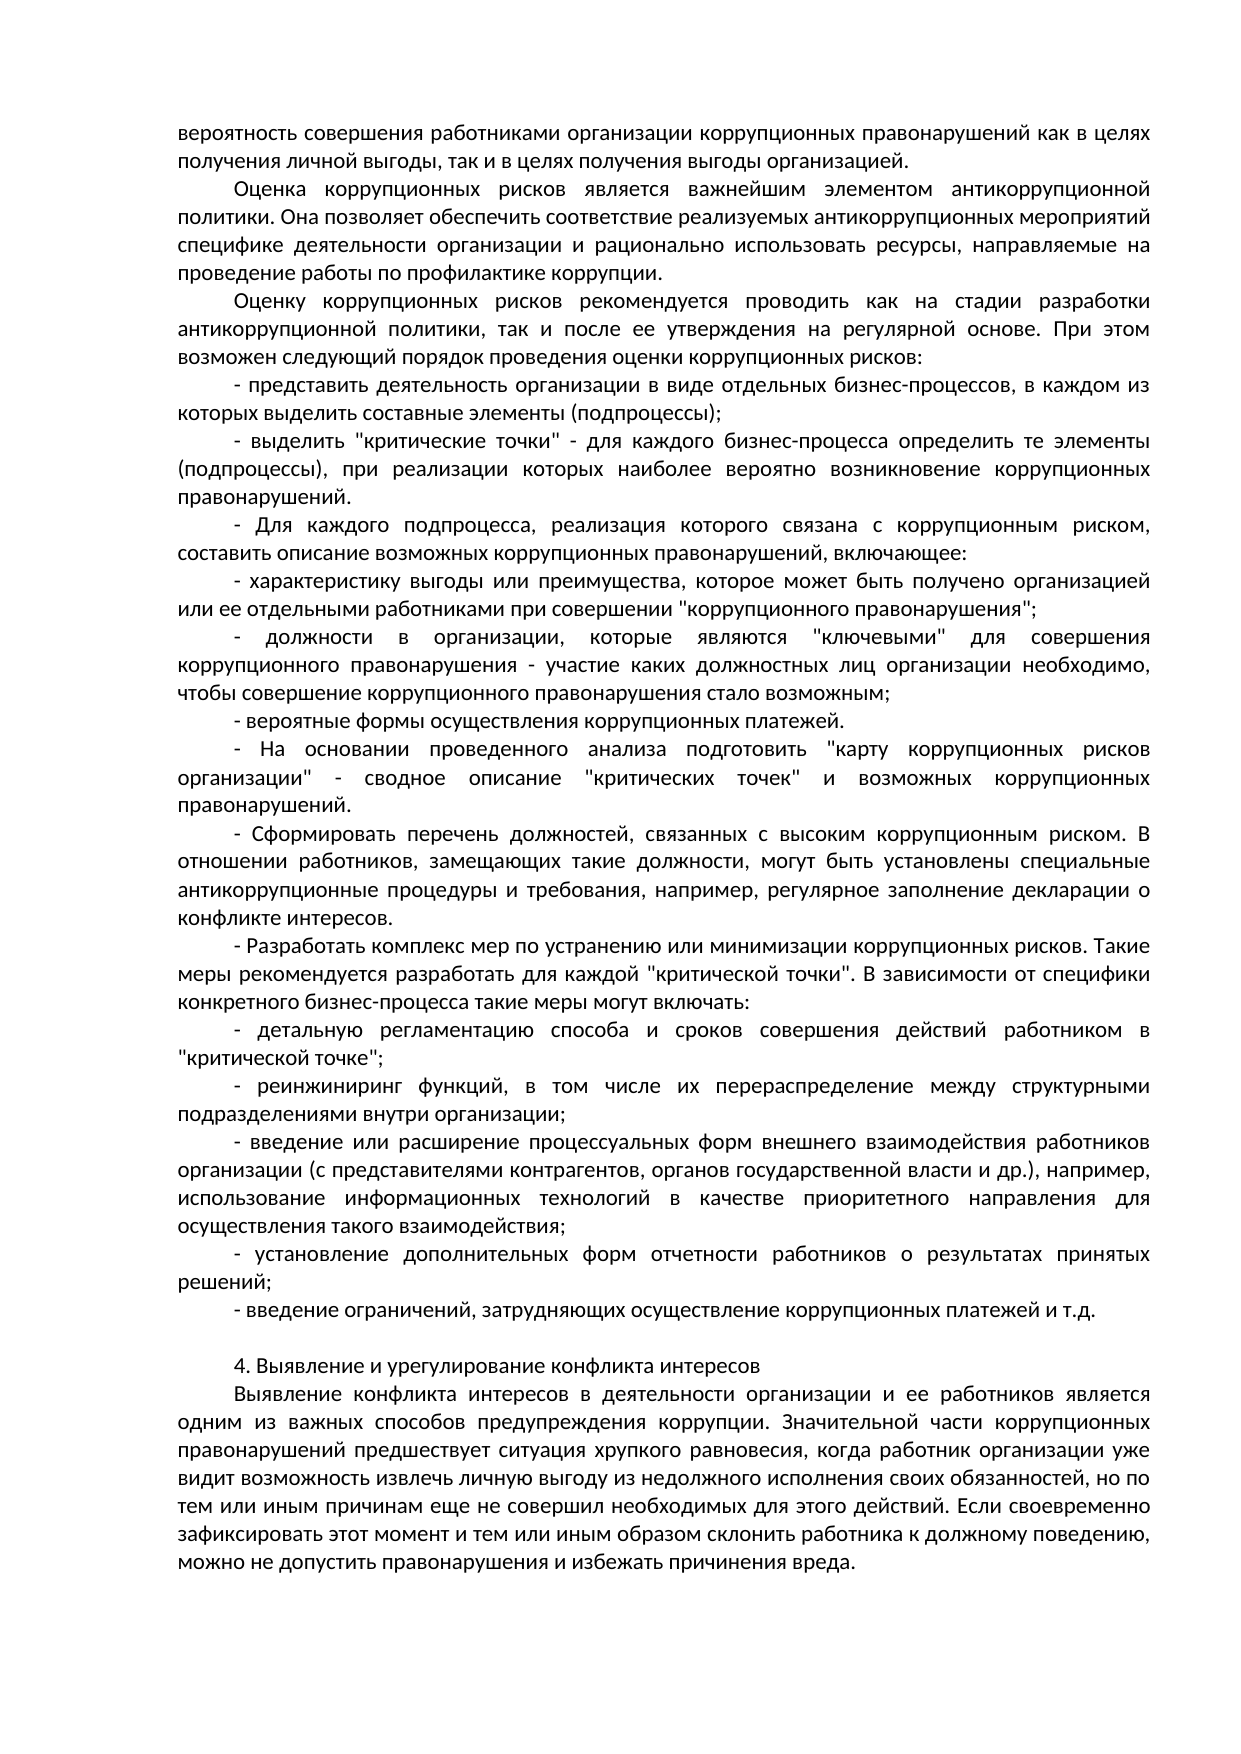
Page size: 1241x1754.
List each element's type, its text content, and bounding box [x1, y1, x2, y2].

text Оценку коррупционных рисков рекомендуется проводить как на стадии разработки антикоррупционной политики, так и после ее утверждения на регулярной основе. При этом возможен следующий порядок проведения оценки коррупционных рисков: [177, 286, 1152, 370]
text - вероятные формы осуществления коррупционных платежей. [177, 707, 1152, 734]
text - характеристику выгоды или преимущества, которое может быть получено организацией или ее отдельными работниками при совершении "коррупционного правонарушения"; [177, 566, 1152, 622]
text - Для каждого подпроцесса, реализация которого связана с коррупционным риском, составить описание возможных коррупционных правонарушений, включающее: [177, 510, 1152, 566]
text - представить деятельность организации в виде отдельных бизнес-процессов, в каждом из которых выделить составные элементы (подпроцессы); [177, 370, 1152, 426]
text - На основании проведенного анализа подготовить "карту коррупционных рисков организации" - сводное описание "критических точек" и возможных коррупционных правонарушений. [177, 734, 1152, 819]
text - детальную регламентацию способа и сроков совершения действий работником в "критической точке"; [177, 1015, 1152, 1071]
text 4. Выявление и урегулирование конфликта интересов [177, 1351, 1152, 1379]
text - должности в организации, которые являются "ключевыми" для совершения коррупционного правонарушения - участие каких должностных лиц организации необходимо, чтобы совершение коррупционного правонарушения стало возможным; [177, 622, 1152, 707]
text - Сформировать перечень должностей, связанных с высоким коррупционным риском. В отношении работников, замещающих такие должности, могут быть установлены специальные антикоррупционные процедуры и требования, например, регулярное заполнение декларации о конфликте интересов. [177, 819, 1152, 931]
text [177, 118, 1152, 174]
text Оценка коррупционных рисков является важнейшим элементом антикоррупционной политики. Она позволяет обеспечить соответствие реализуемых антикоррупционных мероприятий специфике деятельности организации и рационально использовать ресурсы, направляемые на проведение работы по профилактике коррупции. [177, 174, 1152, 286]
text - выделить "критические точки" - для каждого бизнес-процесса определить те элементы (подпроцессы), при реализации которых наиболее вероятно возникновение коррупционных правонарушений. [177, 426, 1152, 510]
text - реинжиниринг функций, в том числе их перераспределение между структурными подразделениями внутри организации; [177, 1071, 1152, 1127]
text - введение или расширение процессуальных форм внешнего взаимодействия работников организации (с представителями контрагентов, органов государственной власти и др.), например, использование информационных технологий в качестве приоритетного направления для осуществления такого взаимодействия; [177, 1127, 1152, 1239]
text - введение ограничений, затрудняющих осуществление коррупционных платежей и т.д. [177, 1295, 1152, 1323]
text - установление дополнительных форм отчетности работников о результатах принятых решений; [177, 1239, 1152, 1295]
text - Разработать комплекс мер по устранению или минимизации коррупционных рисков. Такие меры рекомендуется разработать для каждой "критической точки". В зависимости от специфики конкретного бизнес-процесса такие меры могут включать: [177, 931, 1152, 1015]
text Выявление конфликта интересов в деятельности организации и ее работников является одним из важных способов предупреждения коррупции. Значительной части коррупционных правонарушений предшествует ситуация хрупкого равновесия, когда работник организации уже видит возможность извлечь личную выгоду из недолжного исполнения своих обязанностей, но по тем или иным причинам еще не совершил необходимых для этого действий. Если своевременно зафиксировать этот момент и тем или иным образом склонить работника к должному поведению, можно не допустить правонарушения и избежать причинения вреда. [177, 1379, 1152, 1575]
